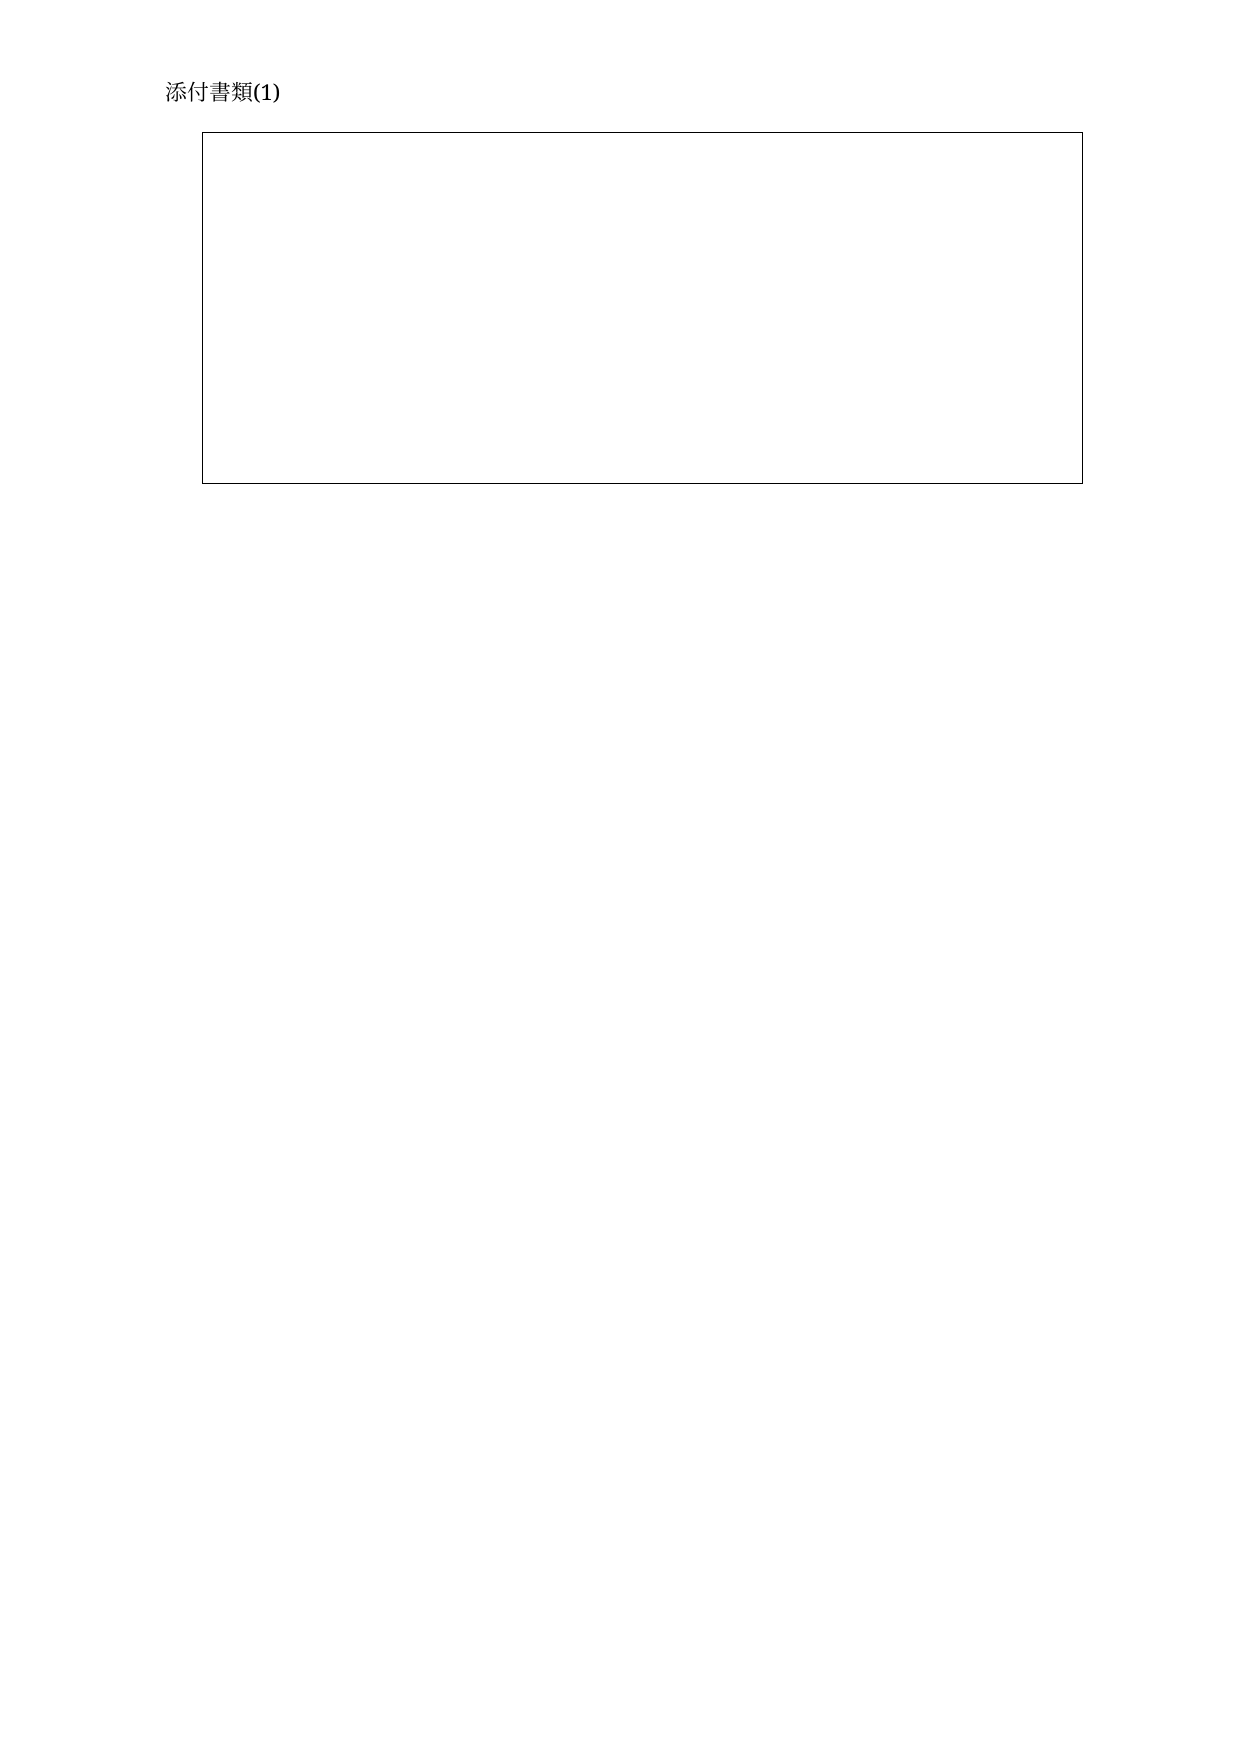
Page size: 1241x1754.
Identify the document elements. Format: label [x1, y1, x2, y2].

table_header [203, 133, 1082, 482]
